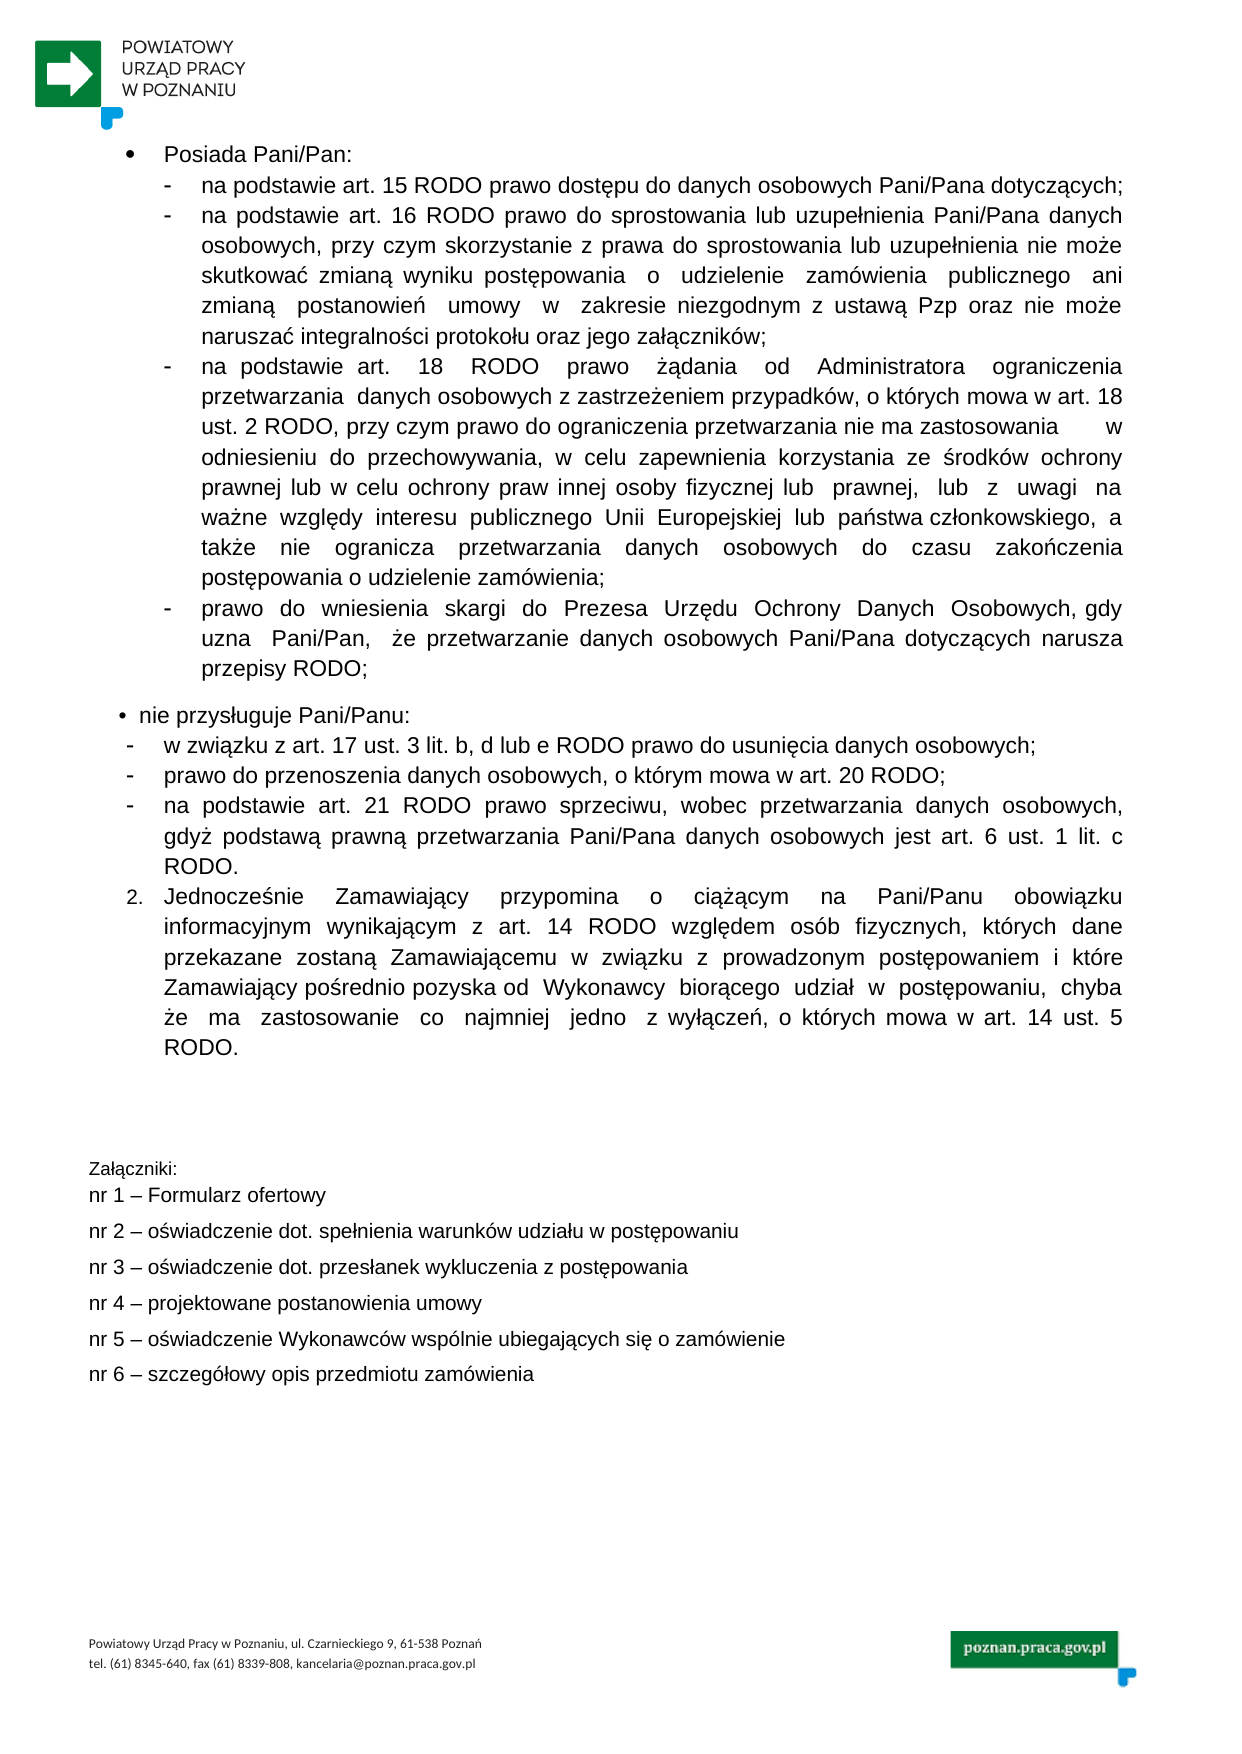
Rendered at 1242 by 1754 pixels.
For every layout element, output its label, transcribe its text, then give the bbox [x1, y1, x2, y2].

list prawo do przenoszenia danych osobowych, o którym mowa w art. 20 RODO; [126, 762, 1123, 788]
text nr 1 – Formularz ofertowy [89, 1183, 1123, 1207]
list prawo do wniesienia skargi do Prezesa Urzędu Ochrony Danych Osobowych, gdy uzna Pani/Pan, że przetwarzanie danych osobowych Pani/Pana dotyczących narusza przepisy RODO; [163, 594, 1123, 681]
list Posiada Pani/Pan: [126, 141, 1123, 168]
picture [13, 18, 263, 138]
text nr 2 – oświadczenie dot. spełnienia warunków udziału w postępowaniu [89, 1218, 1123, 1242]
text nr 6 – szczegółowy opis przedmiotu zamówienia [89, 1362, 1123, 1386]
list na podstawie art. 21 RODO prawo sprzeciwu, wobec przetwarzania danych osobowych, gdyż podstawą prawną przetwarzania Pani/Pana danych osobowych jest art. 6 ust. 1 lit. c RODO. [126, 792, 1123, 879]
text nr 5 – oświadczenie Wykonawców wspólnie ubiegających się o zamówienie [89, 1326, 1123, 1350]
text nr 4 – projektowane postanowienia umowy [89, 1290, 1123, 1314]
text nr 3 – oświadczenie dot. przesłanek wykluczenia z postępowania [89, 1254, 1123, 1278]
list na podstawie art. 18 RODO prawo żądania od Administratora ograniczenia przetwarzania danych osobowych z zastrzeżeniem przypadków, o których mowa w art. 18 ust. 2 RODO, przy czym prawo do ograniczenia przetwarzania nie ma zastosowania w odniesieniu do przechowywania, w celu zapewnienia korzystania ze środków ochrony prawnej lub w celu ochrony praw innej osoby fizycznej lub prawnej, lub z uwagi na ważne względy interesu publicznego Unii Europejskiej lub państwa członkowskiego, a także nie ogranicza przetwarzania danych osobowych do czasu zakończenia postępowania o udzielenie zamówienia; [163, 353, 1123, 591]
list na podstawie art. 16 RODO prawo do sprostowania lub uzupełnienia Pani/Pana danych osobowych, przy czym skorzystanie z prawa do sprostowania lub uzupełnienia nie może skutkować zmianą wyniku postępowania o udzielenie zamówienia publicznego ani zmianą postanowień umowy w zakresie niezgodnym z ustawą Pzp oraz nie może naruszać integralności protokołu oraz jego załączników; [163, 202, 1123, 349]
list Jednocześnie Zamawiający przypomina o ciążącym na Pani/Panu obowiązku informacyjnym wynikającym z art. 14 RODO względem osób fizycznych, których dane przekazane zostaną Zamawiającemu w związku z prowadzonym postępowaniem i które Zamawiający pośrednio pozyska od Wykonawcy biorącego udział w postępowaniu, chyba że ma zastosowanie co najmniej jedno z wyłączeń, o których mowa w art. 14 ust. 5 RODO. [126, 883, 1123, 1060]
text Załączniki: [89, 1158, 1123, 1179]
list na podstawie art. 15 RODO prawo dostępu do danych osobowych Pani/Pana dotyczących; [163, 172, 1123, 198]
picture [950, 1631, 1137, 1689]
list w związku z art. 17 ust. 3 lit. b, d lub e RODO prawo do usunięcia danych osobowych; [126, 732, 1123, 758]
text • nie przysługuje Pani/Panu: [89, 702, 1123, 728]
